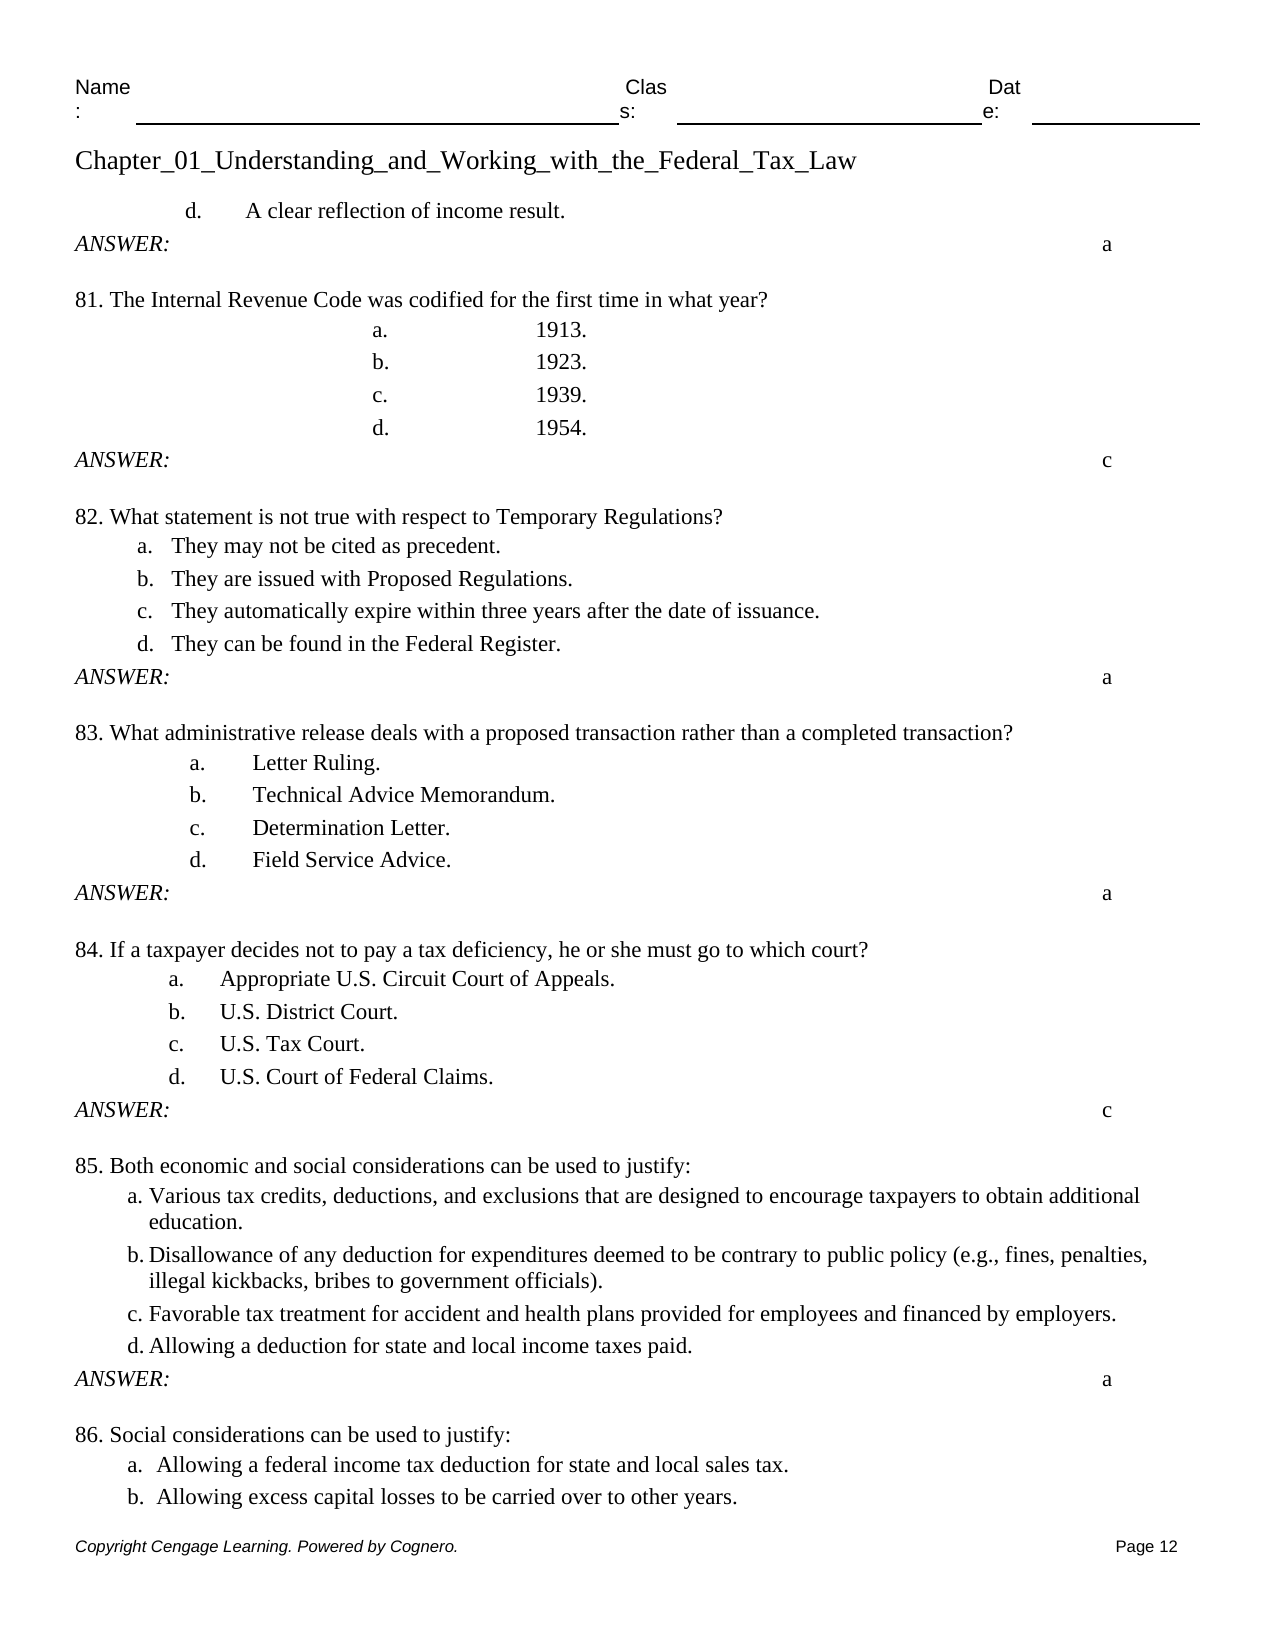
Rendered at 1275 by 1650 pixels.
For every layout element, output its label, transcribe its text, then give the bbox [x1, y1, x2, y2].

table_header 82. What statement is not true with respect to Temporary Regulations? [75, 503, 1200, 692]
table_header 84. If a taxpayer decides not to pay a tax deficiency, he or she must go to which court? [75, 936, 1200, 1125]
table_header 85. Both economic and social considerations can be used to justify: [75, 1152, 1200, 1394]
table_header 83. What administrative release deals with a proposed transaction rather than a completed transaction? [75, 719, 1200, 909]
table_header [75, 1421, 1200, 1513]
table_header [75, 194, 1200, 259]
table_header 81. The Internal Revenue Code was codified for the first time in what year? [75, 286, 1200, 476]
